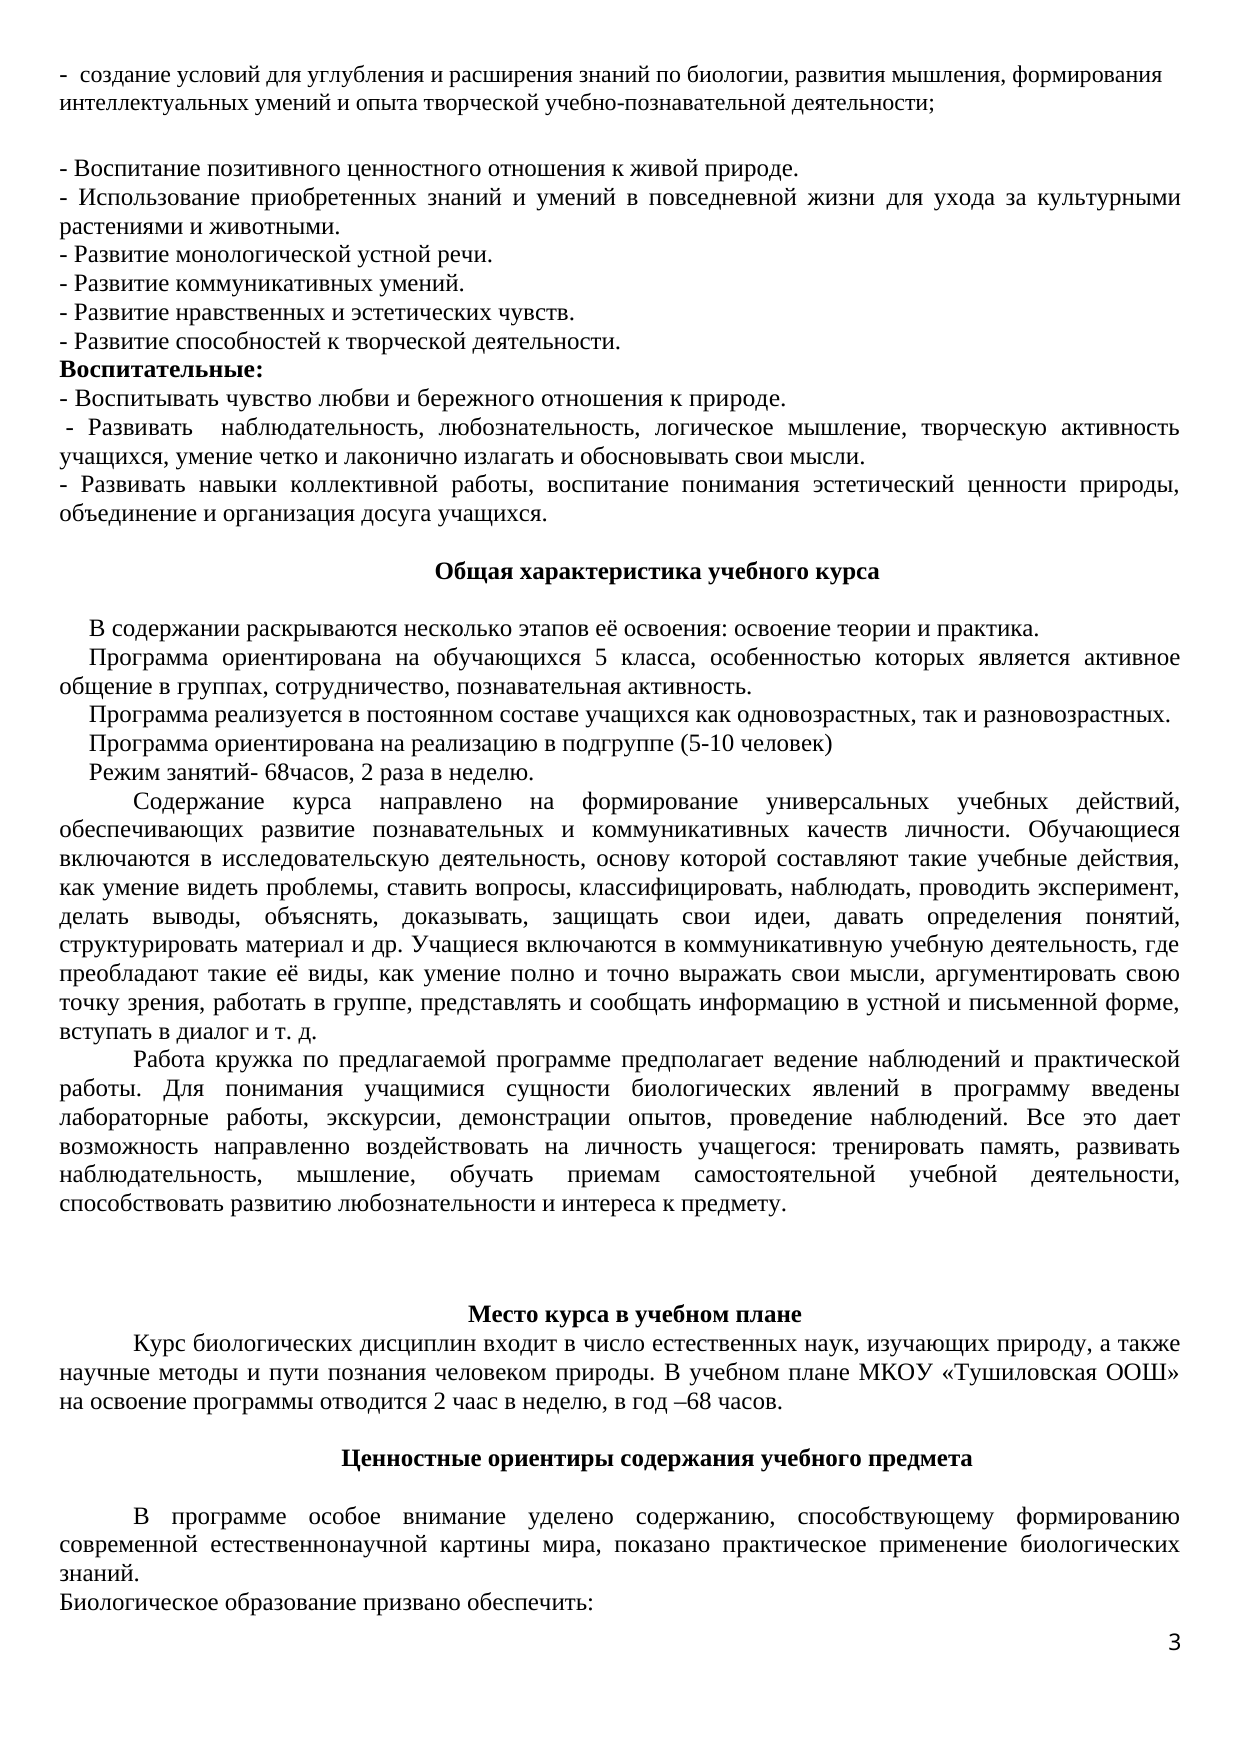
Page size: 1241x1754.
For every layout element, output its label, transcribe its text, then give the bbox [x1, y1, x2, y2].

text Биологическое образование призвано обеспечить: [59, 1587, 1181, 1616]
text Курс биологических дисциплин входит в число естественных наук, изучающих природу, а также научные методы и пути познания человеком природы. В учебном плане МКОУ «Тушиловская ООШ» на освоение программы отводится 2 чаас в неделю, в год –68 часов. [59, 1328, 1181, 1414]
text - Развитие монологической устной речи. [59, 239, 1181, 268]
text Программа ориентирована на обучающихся 5 класса, особенностью которых является активное общение в группах, сотрудничество, познавательная активность. [59, 642, 1181, 699]
text Общая характеристика учебного курса [59, 556, 1181, 584]
text В содержании раскрываются несколько этапов её освоения: освоение теории и практика. [59, 613, 1181, 642]
text - Развивать наблюдательность, любознательность, логическое мышление, творческую активность учащихся, умение четко и лаконично излагать и обосновывать свои мысли. [59, 412, 1181, 469]
text - Развитие способностей к творческой деятельности. [59, 326, 1181, 354]
text - Использование приобретенных знаний и умений в повседневной жизни для ухода за культурными растениями и животными. [59, 182, 1181, 239]
text Воспитательные: [59, 354, 1181, 383]
text - Развивать навыки коллективной работы, воспитание понимания эстетический ценности природы, объединение и организация досуга учащихся. [59, 469, 1181, 527]
text - Развитие нравственных и эстетических чувств. [59, 297, 1181, 326]
text - Воспитание позитивного ценностного отношения к живой природе. [59, 153, 1181, 182]
text - Развитие коммуникативных умений. [59, 268, 1181, 297]
text Программа реализуется в постоянном составе учащихся как одновозрастных, так и разновозрастных. [59, 699, 1181, 728]
text - Воспитывать чувство любви и бережного отношения к природе. [59, 383, 1181, 412]
text В программе особое внимание уделено содержанию, способствующему формированию современной естественнонаучной картины мира, показано практическое применение биологических знаний. [59, 1501, 1181, 1587]
text - создание условий для углубления и расширения знаний по биологии, развития мышления, формирования интеллектуальных умений и опыта творческой учебно-познавательной деятельности; [59, 59, 1181, 115]
text Режим занятий- 68часов, 2 раза в неделю. [59, 757, 1181, 786]
text Ценностные ориентиры содержания учебного предмета [59, 1443, 1181, 1472]
text Работа кружка по предлагаемой программе предполагает ведение наблюдений и практической работы. Для понимания учащимися сущности биологических явлений в программу введены лабораторные работы, экскурсии, демонстрации опытов, проведение наблюдений. Все это дает возможность направленно воздействовать на личность учащегося: тренировать память, развивать наблюдательность, мышление, обучать приемам самостоятельной учебной деятельности, способствовать развитию любознательности и интереса к предмету. [59, 1044, 1181, 1217]
text Место курса в учебном плане [59, 1299, 1181, 1328]
text Программа ориентирована на реализацию в подгруппе (5-10 человек) [59, 728, 1181, 757]
text Содержание курса направлено на формирование универсальных учебных действий, обеспечивающих развитие познавательных и коммуникативных качеств личности. Обучающиеся включаются в исследовательскую деятельность, основу которой составляют такие учебные действия, как умение видеть проблемы, ставить вопросы, классифицировать, наблюдать, проводить эксперимент, делать выводы, объяснять, доказывать, защищать свои идеи, давать определения понятий, структурировать материал и др. Учащиеся включаются в коммуникативную учебную деятельность, где преобладают такие её виды, как умение полно и точно выражать свои мысли, аргументировать свою точку зрения, работать в группе, представлять и сообщать информацию в устной и письменной форме, вступать в диалог и т. д. [59, 786, 1181, 1044]
